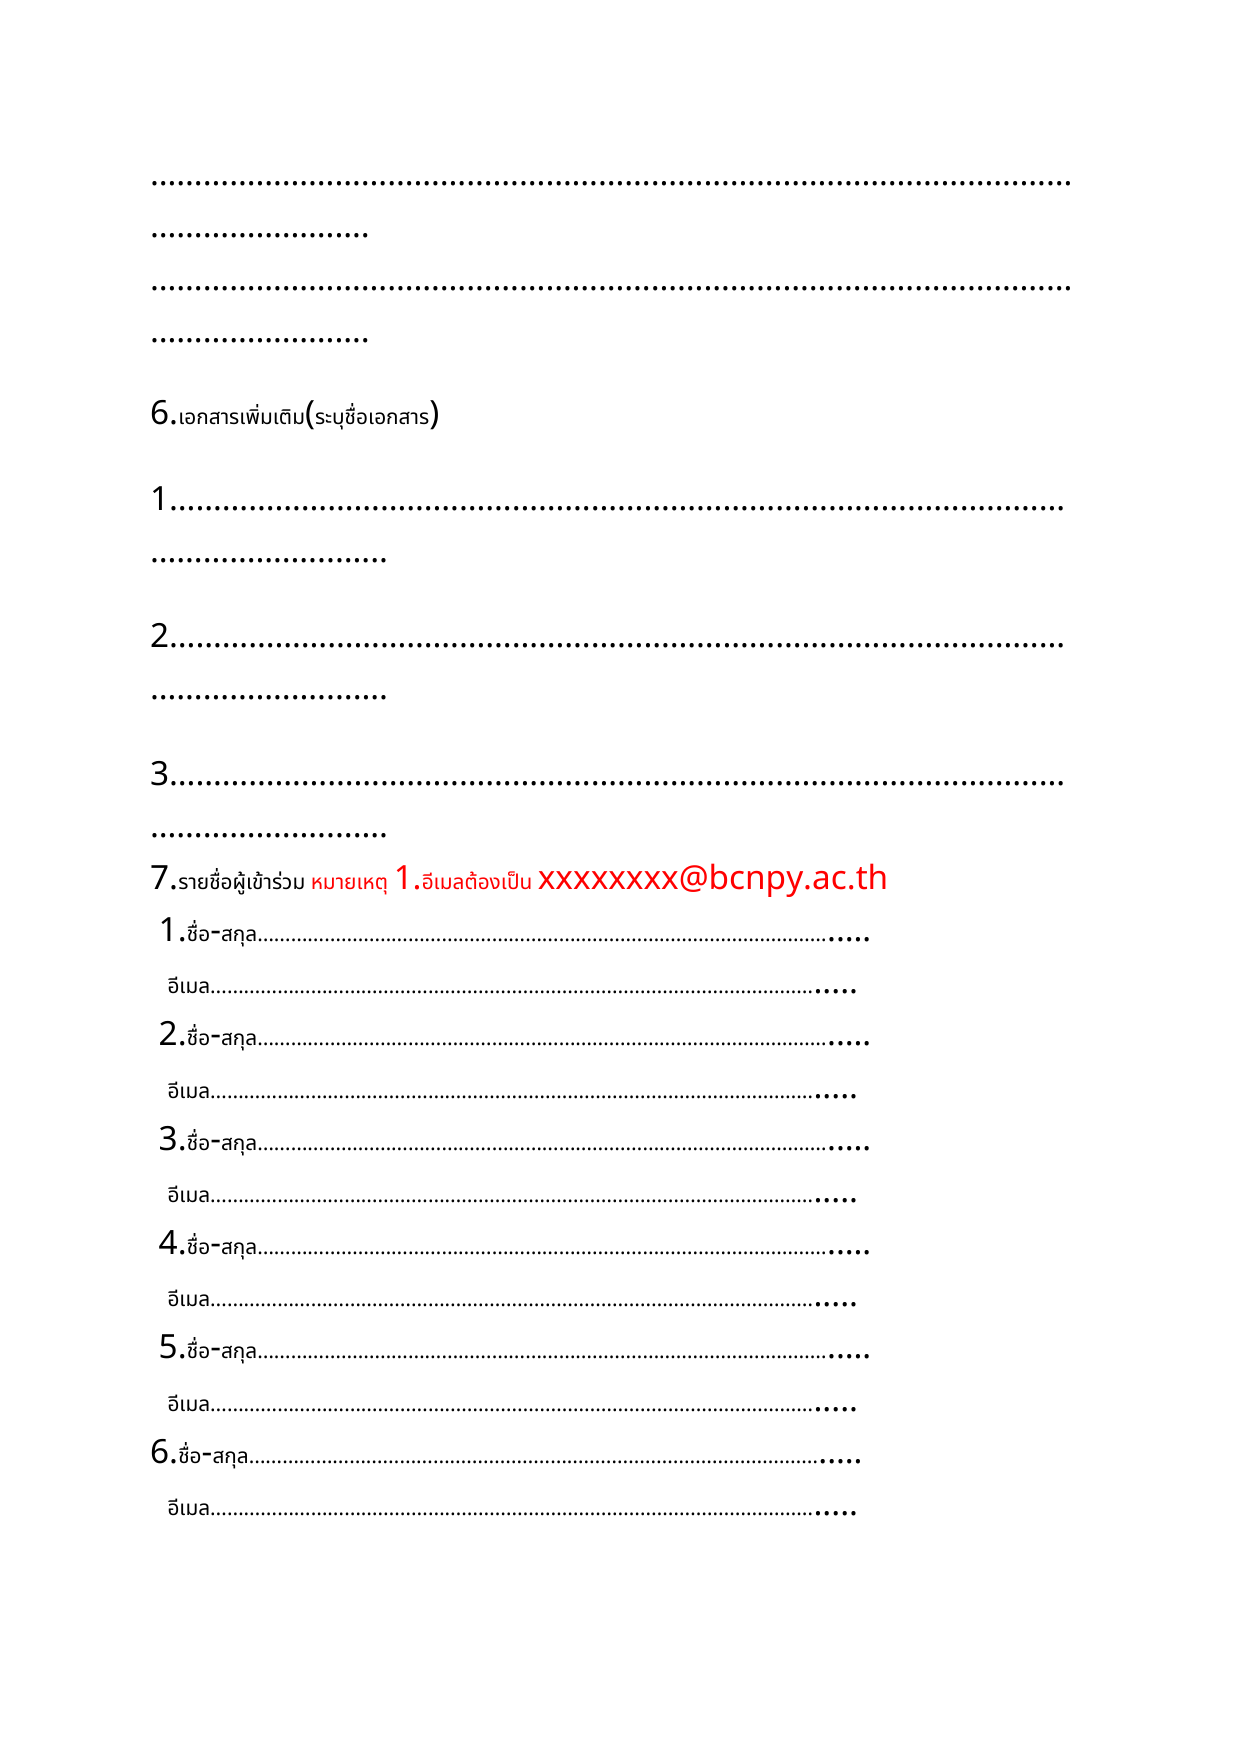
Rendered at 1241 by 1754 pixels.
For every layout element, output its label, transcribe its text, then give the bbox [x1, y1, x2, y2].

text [150, 254, 1090, 352]
text อีเมล………………………………………………………………………………………………..... [150, 1480, 1090, 1525]
text 7.รายชื่อผู้เข้าร่วม หมายเหตุ 1.อีเมลต้องเป็น xxxxxxxx@bcnpy.ac.th [150, 854, 1090, 899]
text อีเมล………………………………………………………………………………………………..... [150, 1167, 1090, 1212]
text อีเมล………………………………………………………………………………………………..... [150, 1271, 1090, 1317]
text 1…………………………………………………………………………………………………………....….. [150, 441, 1090, 572]
text 3.ชื่อ-สกุล…………………………………………………………………………………………..… [150, 1114, 1090, 1160]
text 6.เอกสารเพิ่มเติม(ระบุชื่อเอกสาร) [150, 389, 1090, 434]
text อีเมล………………………………………………………………………………………………..... [150, 958, 1090, 1003]
text 2.ชื่อ-สกุล…………………………………………………………………………………………..… [150, 1010, 1090, 1056]
text 1.ชื่อ-สกุล…………………………………………………………………………………………..… [150, 906, 1090, 951]
text 6.ชื่อ-สกุล…………………………………………………………………………………………..… [150, 1428, 1090, 1473]
text 5.ชื่อ-สกุล…………………………………………………………………………………………..… [150, 1323, 1090, 1369]
text อีเมล………………………………………………………………………………………………..... [150, 1376, 1090, 1421]
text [150, 150, 1090, 248]
text 4.ชื่อ-สกุล…………………………………………………………………………………………..… [150, 1219, 1090, 1264]
text 3……………………………………………………………………………………………………….…....…. [150, 716, 1090, 847]
text อีเมล………………………………………………………………………………………………..... [150, 1062, 1090, 1108]
text 2……………………………………………………………………………………………………….…....…. [150, 579, 1090, 709]
